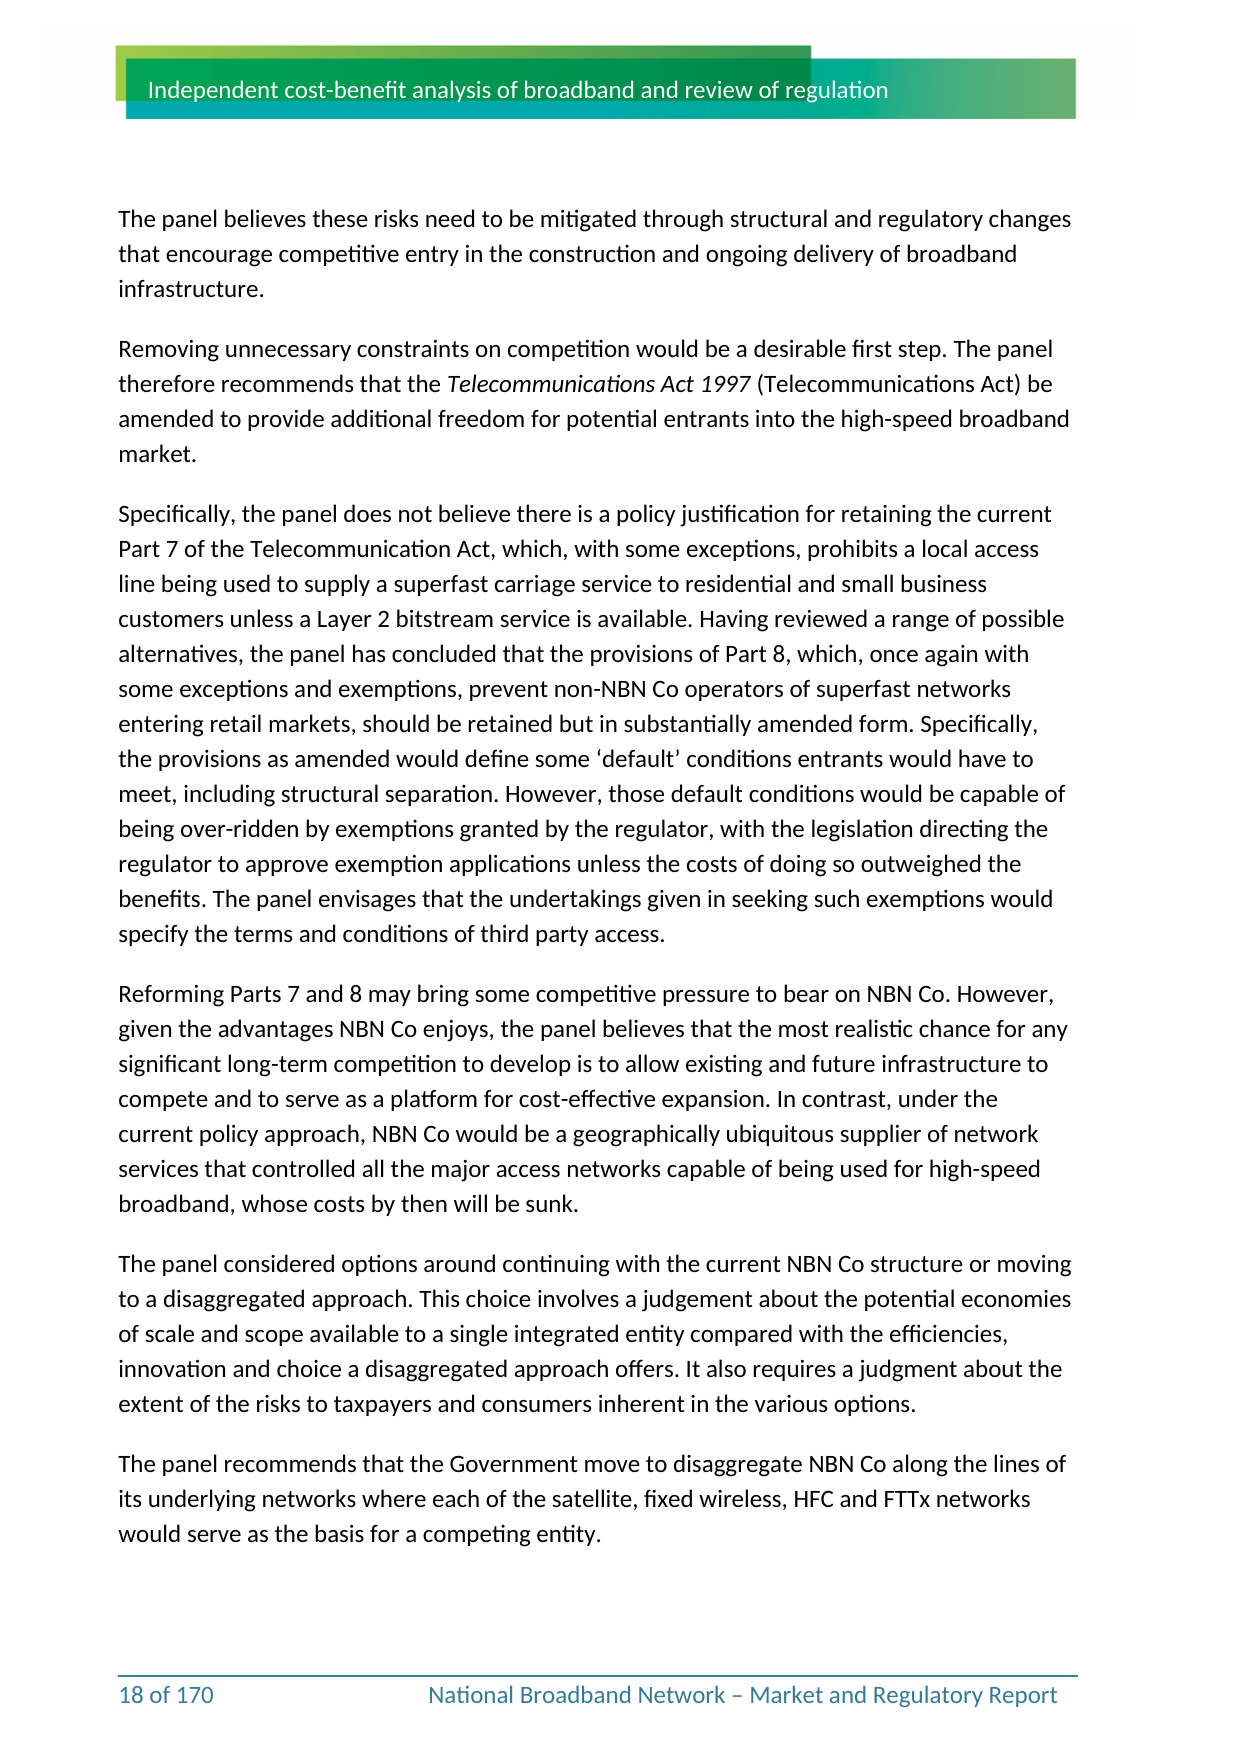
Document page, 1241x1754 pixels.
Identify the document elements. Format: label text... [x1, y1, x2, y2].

picture [40, 26, 1138, 119]
text The panel considered options around continuing with the current NBN Co structure or moving to a disaggregated approach. This choice involves a judgement about the potential economies of scale and scope available to a single integrated entity compared with the efficiencies, innovation and choice a disaggregated approach offers. It also requires a judgment about the extent of the risks to taxpayers and consumers inherent in the various options. [118, 1249, 1078, 1419]
text Reforming Parts 7 and 8 may bring some competitive pressure to bear on NBN Co. However, given the advantages NBN Co enjoys, the panel believes that the most realistic chance for any significant long-term competition to develop is to allow existing and future infrastructure to compete and to serve as a platform for cost-effective expansion. In contrast, under the current policy approach, NBN Co would be a geographically ubiquitous supplier of network services that controlled all the major access networks capable of being used for high-speed broadband, whose costs by then will be sunk. [118, 979, 1078, 1219]
text Removing unnecessary constraints on competition would be a desirable first step. The panel therefore recommends that the Telecommunications Act 1997 (Telecommunications Act) be amended to provide additional freedom for potential entrants into the high-speed broadband market. [118, 334, 1078, 469]
text Specifically, the panel does not believe there is a policy justification for retaining the current Part 7 of the Telecommunication Act, which, with some exceptions, prohibits a local access line being used to supply a superfast carriage service to residential and small business customers unless a Layer 2 bitstream service is available. Having reviewed a range of possible alternatives, the panel has concluded that the provisions of Part 8, which, once again with some exceptions and exemptions, prevent non-NBN Co operators of superfast networks entering retail markets, should be retained but in substantially amended form. Specifically, the provisions as amended would define some ‘default’ conditions entrants would have to meet, including structural separation. However, those default conditions would be capable of being over-ridden by exemptions granted by the regulator, with the legislation directing the regulator to approve exemption applications unless the costs of doing so outweighed the benefits. The panel envisages that the undertakings given in seeking such exemptions would specify the terms and conditions of third party access. [118, 499, 1078, 949]
text The panel recommends that the Government move to disaggregate NBN Co along the lines of its underlying networks where each of the satellite, fixed wireless, HFC and FTTx networks would serve as the basis for a competing entity. [118, 1449, 1078, 1549]
text The panel believes these risks need to be mitigated through structural and regulatory changes that encourage competitive entry in the construction and ongoing delivery of broadband infrastructure. [118, 204, 1078, 304]
